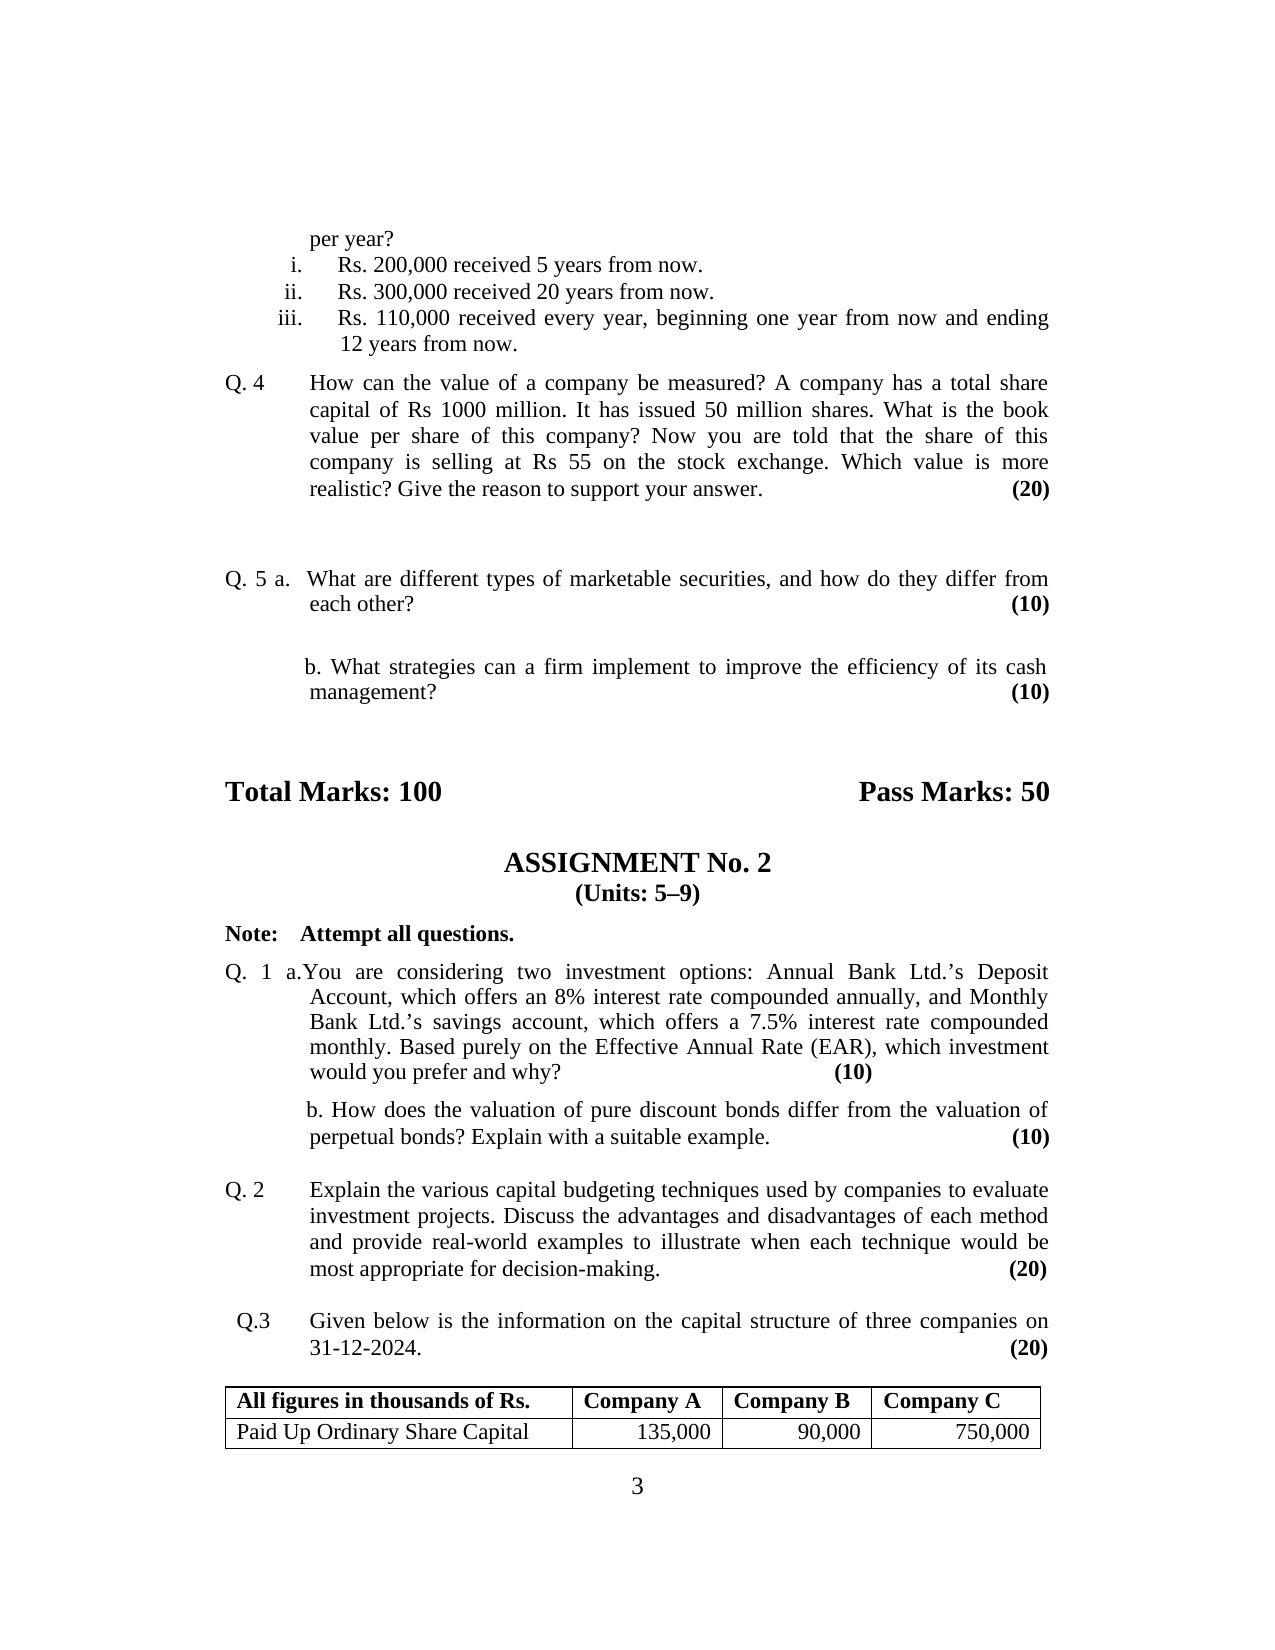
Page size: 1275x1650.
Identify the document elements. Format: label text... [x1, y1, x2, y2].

text b. What strategies can a firm implement to improve the efficiency of its cash management? (10) [225, 654, 1050, 704]
text Q. 2 Explain the various capital budgeting techniques used by companies to evaluate investment projects. Discuss the advantages and disadvantages of each method and provide real-world examples to illustrate when each technique would be most appropriate for decision-making. (20) [225, 1176, 1050, 1281]
list Rs. 200,000 received 5 years from now. [302, 251, 1050, 278]
table_cell 90,000 [723, 1419, 871, 1448]
text ASSIGNMENT No. 2 [225, 845, 1050, 878]
text Q.3 Given below is the information on the capital structure of three companies on 31-12-2024. (20) [225, 1307, 1050, 1386]
table_header Company A [573, 1388, 722, 1417]
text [225, 225, 1050, 251]
text (Units: 5–9) [225, 878, 1050, 907]
text Note: Attempt all questions. [225, 922, 1050, 947]
list Rs. 110,000 received every year, beginning one year from now and ending 12 years from now. [302, 304, 1050, 357]
text Q. 1 a.You are considering two investment options: Annual Bank Ltd.’s Deposit Account, which offers an 8% interest rate compounded annually, and Monthly Bank Ltd.’s savings account, which offers a 7.5% interest rate compounded monthly. Based purely on the Effective Annual Rate (EAR), which investment would you prefer and why? (10) [225, 959, 1050, 1084]
table_header Company C [872, 1388, 1040, 1417]
text Q. 4 How can the value of a company be measured? A company has a total share capital of Rs 1000 million. It has issued 50 million shares. What is the book value per share of this company? Now you are told that the share of this company is selling at Rs 55 on the stock exchange. Which value is more realistic? Give the reason to support your answer. (20) [225, 369, 1050, 527]
text Total Marks: 100 Pass Marks: 50 [225, 781, 1050, 806]
list Rs. 300,000 received 20 years from now. [302, 278, 1050, 304]
text b. How does the valuation of pure discount bonds differ from the valuation of perpetual bonds? Explain with a suitable example. (10) [225, 1097, 1050, 1149]
table_header All figures in thousands of Rs. [226, 1388, 572, 1417]
table_cell 135,000 [573, 1419, 722, 1448]
table_cell Paid Up Ordinary Share Capital [226, 1419, 572, 1448]
table_cell 750,000 [872, 1419, 1040, 1448]
text Q. 5 a. What are different types of marketable securities, and how do they differ from each other? (10) [225, 567, 1050, 642]
table_header Company B [723, 1388, 871, 1417]
